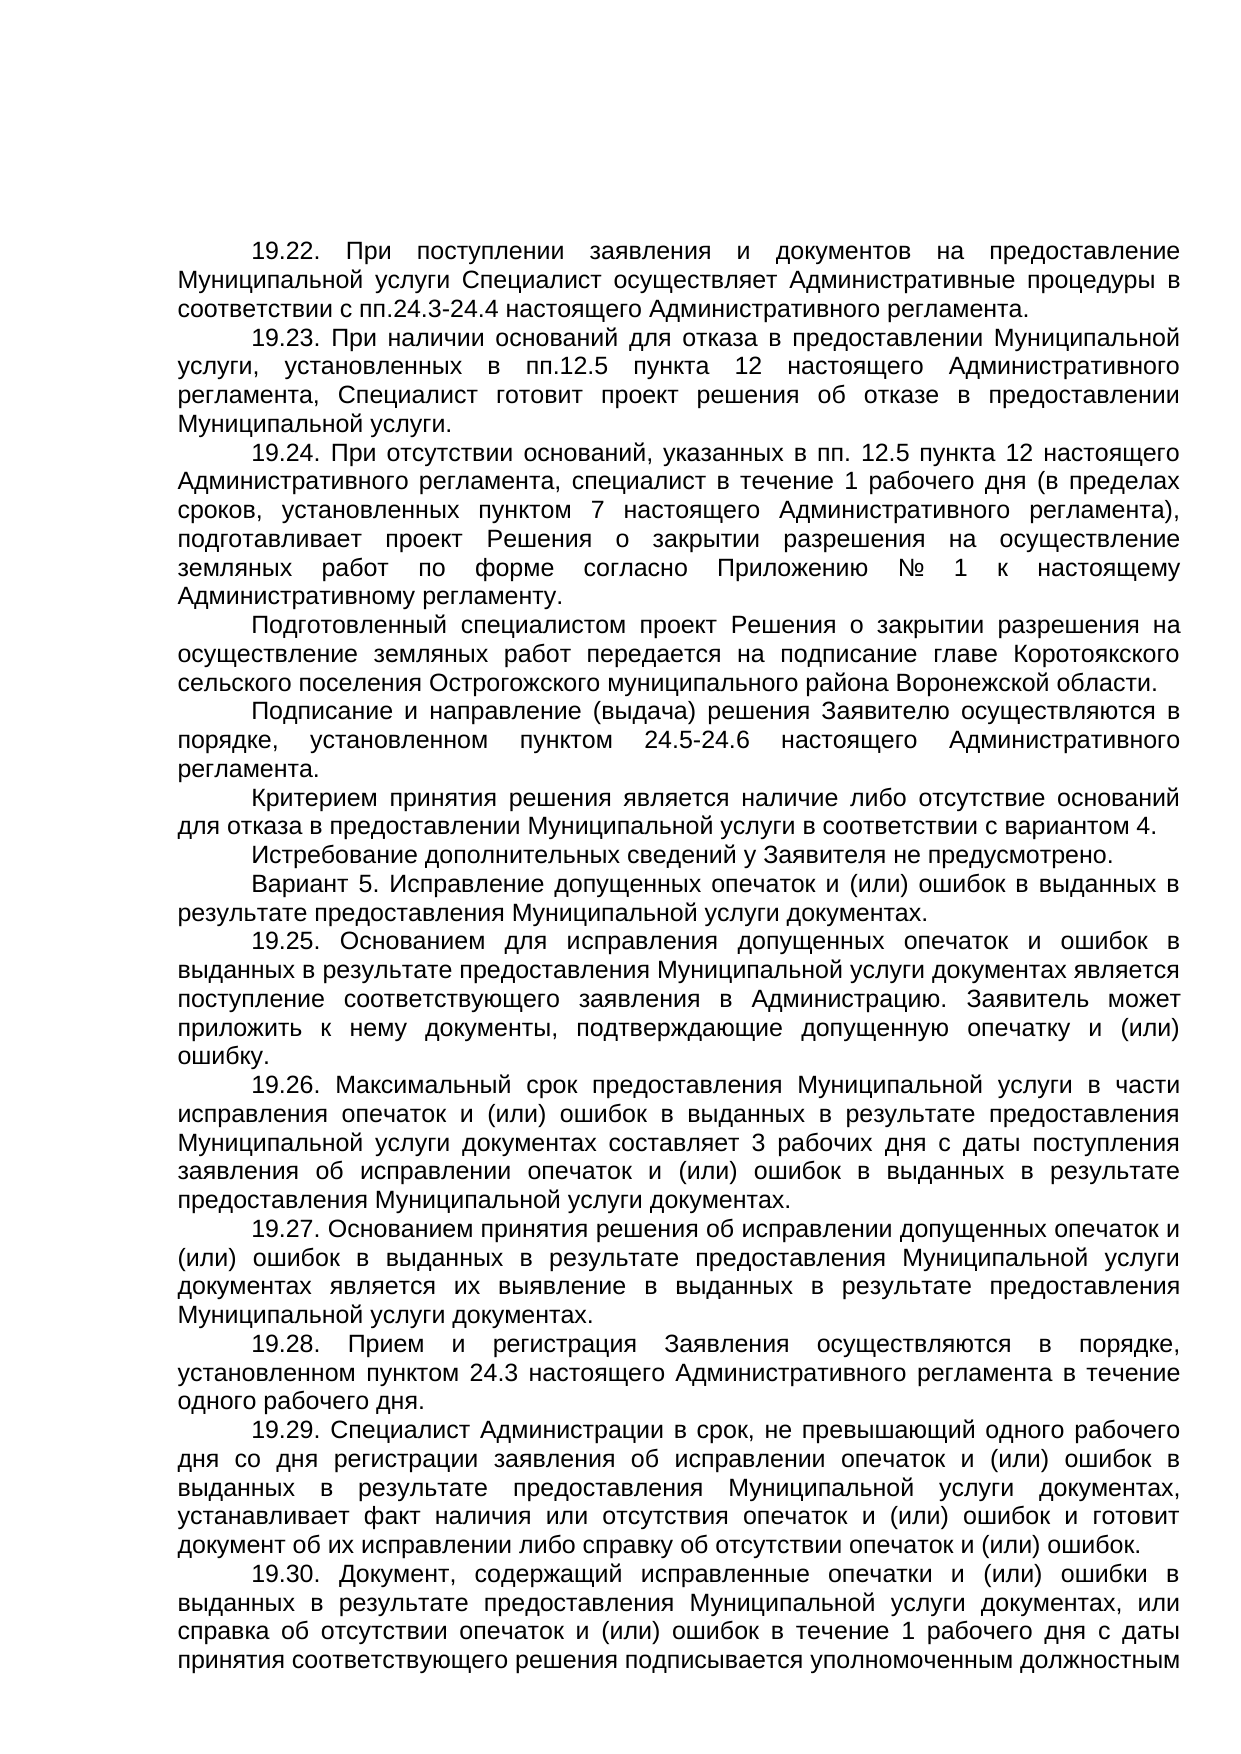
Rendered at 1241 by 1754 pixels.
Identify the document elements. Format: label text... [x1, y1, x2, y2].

text 19.23. При наличии оснований для отказа в предоставлении Муниципальной услуги, установленных в пп.12.5 пункта 12 настоящего Административного регламента, Специалист готовит проект решения об отказе в предоставлении Муниципальной услуги. [177, 322, 1181, 437]
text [177, 1559, 1181, 1674]
text 19.27. Основанием принятия решения об исправлении допущенных опечаток и (или) ошибок в выданных в результате предоставления Муниципальной услуги документах является их выявление в выданных в результате предоставления Муниципальной услуги документах. [177, 1214, 1181, 1329]
text 19.25. Основанием для исправления допущенных опечаток и ошибок в выданных в результате предоставления Муниципальной услуги документах является поступление соответствующего заявления в Администрацию. Заявитель может приложить к нему документы, подтверждающие допущенную опечатку и (или) ошибку. [177, 926, 1181, 1070]
text 19.22. При поступлении заявления и документов на предоставление Муниципальной услуги Специалист осуществляет Административные процедуры в соответствии с пп.24.3-24.4 настоящего Административного регламента. [177, 236, 1181, 322]
text Подписание и направление (выдача) решения Заявителю осуществляются в порядке, установленном пунктом 24.5-24.6 настоящего Административного регламента. [177, 696, 1181, 782]
text 19.29. Специалист Администрации в срок, не превышающий одного рабочего дня со дня регистрации заявления об исправлении опечаток и (или) ошибок в выданных в результате предоставления Муниципальной услуги документах, устанавливает факт наличия или отсутствия опечаток и (или) ошибок и готовит документ об их исправлении либо справку об отсутствии опечаток и (или) ошибок. [177, 1415, 1181, 1559]
text Истребование дополнительных сведений у Заявителя не предусмотрено. [177, 840, 1181, 869]
text Вариант 5. Исправление допущенных опечаток и (или) ошибок в выданных в результате предоставления Муниципальной услуги документах. [177, 869, 1181, 926]
text 19.28. Прием и регистрация Заявления осуществляются в порядке, установленном пунктом 24.3 настоящего Административного регламента в течение одного рабочего дня. [177, 1329, 1181, 1415]
text 19.26. Максимальный срок предоставления Муниципальной услуги в части исправления опечаток и (или) ошибок в выданных в результате предоставления Муниципальной услуги документах составляет 3 рабочих дня с даты поступления заявления об исправлении опечаток и (или) ошибок в выданных в результате предоставления Муниципальной услуги документах. [177, 1070, 1181, 1214]
text 19.24. При отсутствии оснований, указанных в пп. 12.5 пункта 12 настоящего Административного регламента, специалист в течение 1 рабочего дня (в пределах сроков, установленных пунктом 7 настоящего Административного регламента), подготавливает проект Решения о закрытии разрешения на осуществление земляных работ по форме согласно Приложению № 1 к настоящему Административному регламенту. [177, 437, 1181, 610]
text Критерием принятия решения является наличие либо отсутствие оснований для отказа в предоставлении Муниципальной услуги в соответствии с вариантом 4. [177, 782, 1181, 840]
text Подготовленный специалистом проект Решения о закрытии разрешения на осуществление земляных работ передается на подписание главе Коротоякского сельского поселения Острогожского муниципального района Воронежской области. [177, 610, 1181, 696]
